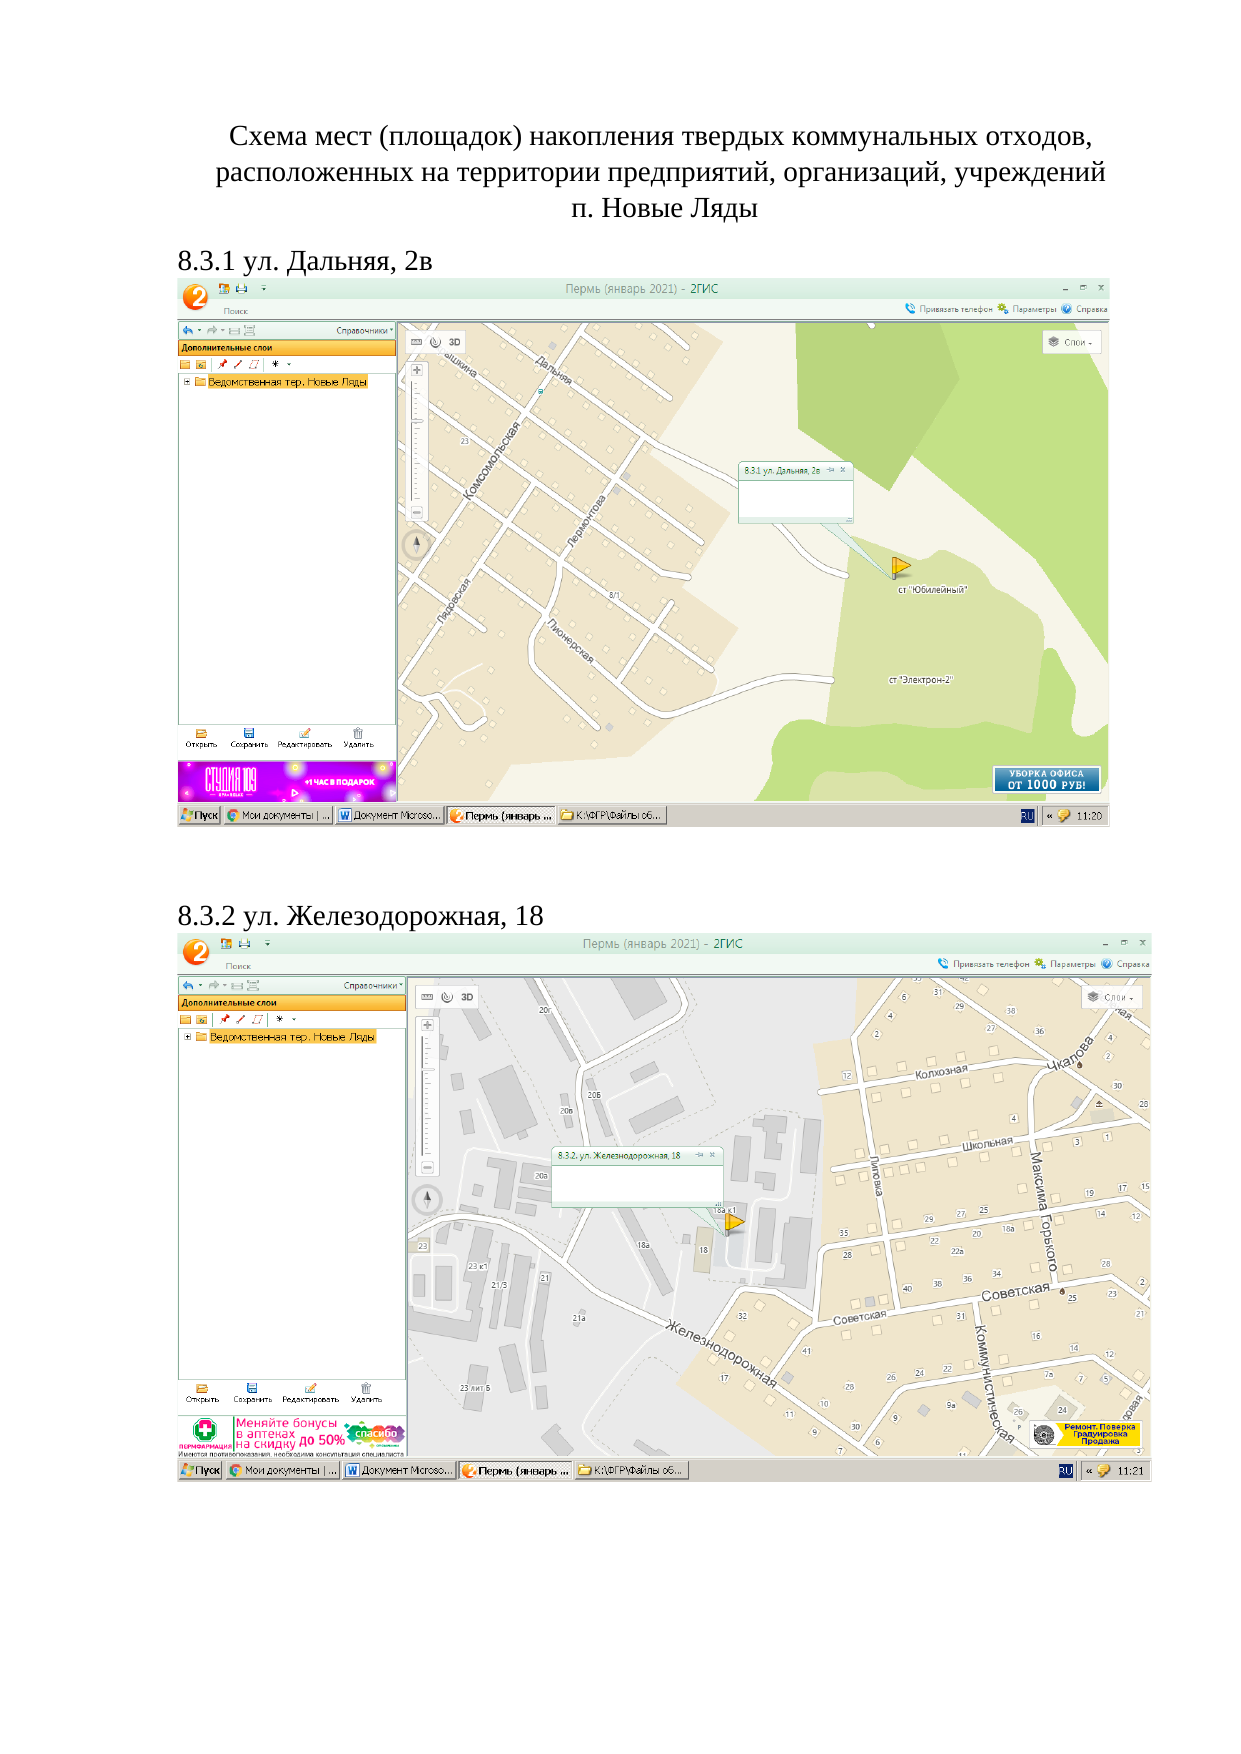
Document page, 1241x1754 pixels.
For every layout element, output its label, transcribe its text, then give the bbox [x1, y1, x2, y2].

text Схема мест (площадок) накопления твердых коммунальных отходов, расположенных на территории предприятий, организаций, учреждений п. Новые Ляды [177, 118, 1152, 224]
picture [177, 278, 1110, 827]
picture [177, 933, 1152, 1482]
text 8.3.2 ул. Железодорожная, 18 [177, 898, 1152, 933]
